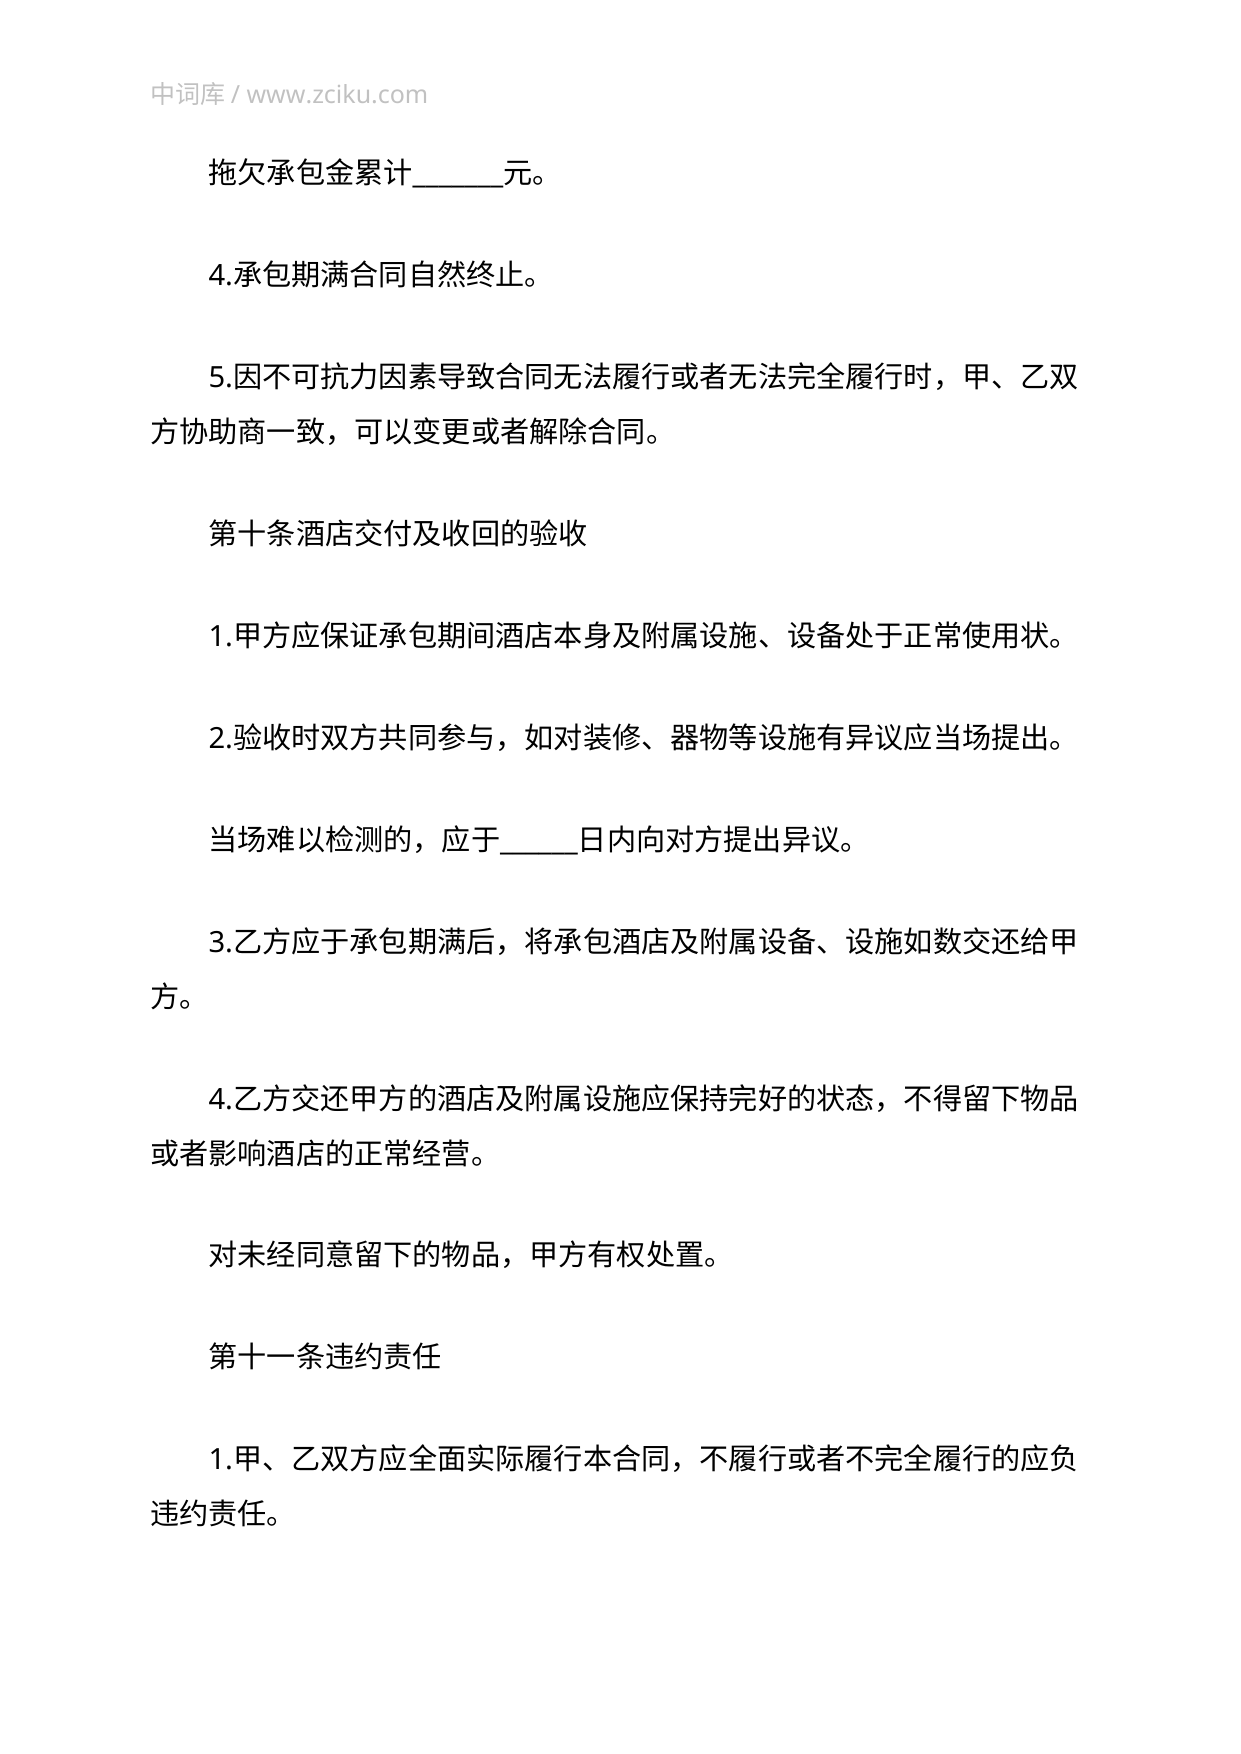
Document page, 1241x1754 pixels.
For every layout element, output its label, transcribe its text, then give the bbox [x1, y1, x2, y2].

text 对未经同意留下的物品，甲方有权处置。 [150, 1232, 1090, 1274]
text 1.甲方应保证承包期间酒店本身及附属设施、设备处于正常使用状。 [150, 612, 1090, 655]
text 5.因不可抗力因素导致合同无法履行或者无法完全履行时，甲、乙双方协助商一致，可以变更或者解除合同。 [150, 354, 1090, 451]
text 4.乙方交还甲方的酒店及附属设施应保持完好的状态，不得留下物品或者影响酒店的正常经营。 [150, 1075, 1090, 1172]
text 1.甲、乙双方应全面实际履行本合同，不履行或者不完全履行的应负违约责任。 [150, 1436, 1090, 1533]
text 拖欠承包金累计_______元。 [150, 150, 1090, 192]
text 2.验收时双方共同参与，如对装修、器物等设施有异议应当场提出。 [150, 714, 1090, 757]
text 当场难以检测的，应于______日内向对方提出异议。 [150, 816, 1090, 859]
text 3.乙方应于承包期满后，将承包酒店及附属设备、设施如数交还给甲方。 [150, 918, 1090, 1016]
text 4.承包期满合同自然终止。 [150, 252, 1090, 294]
text 第十条酒店交付及收回的验收 [150, 511, 1090, 553]
text 第十一条违约责任 [150, 1334, 1090, 1376]
